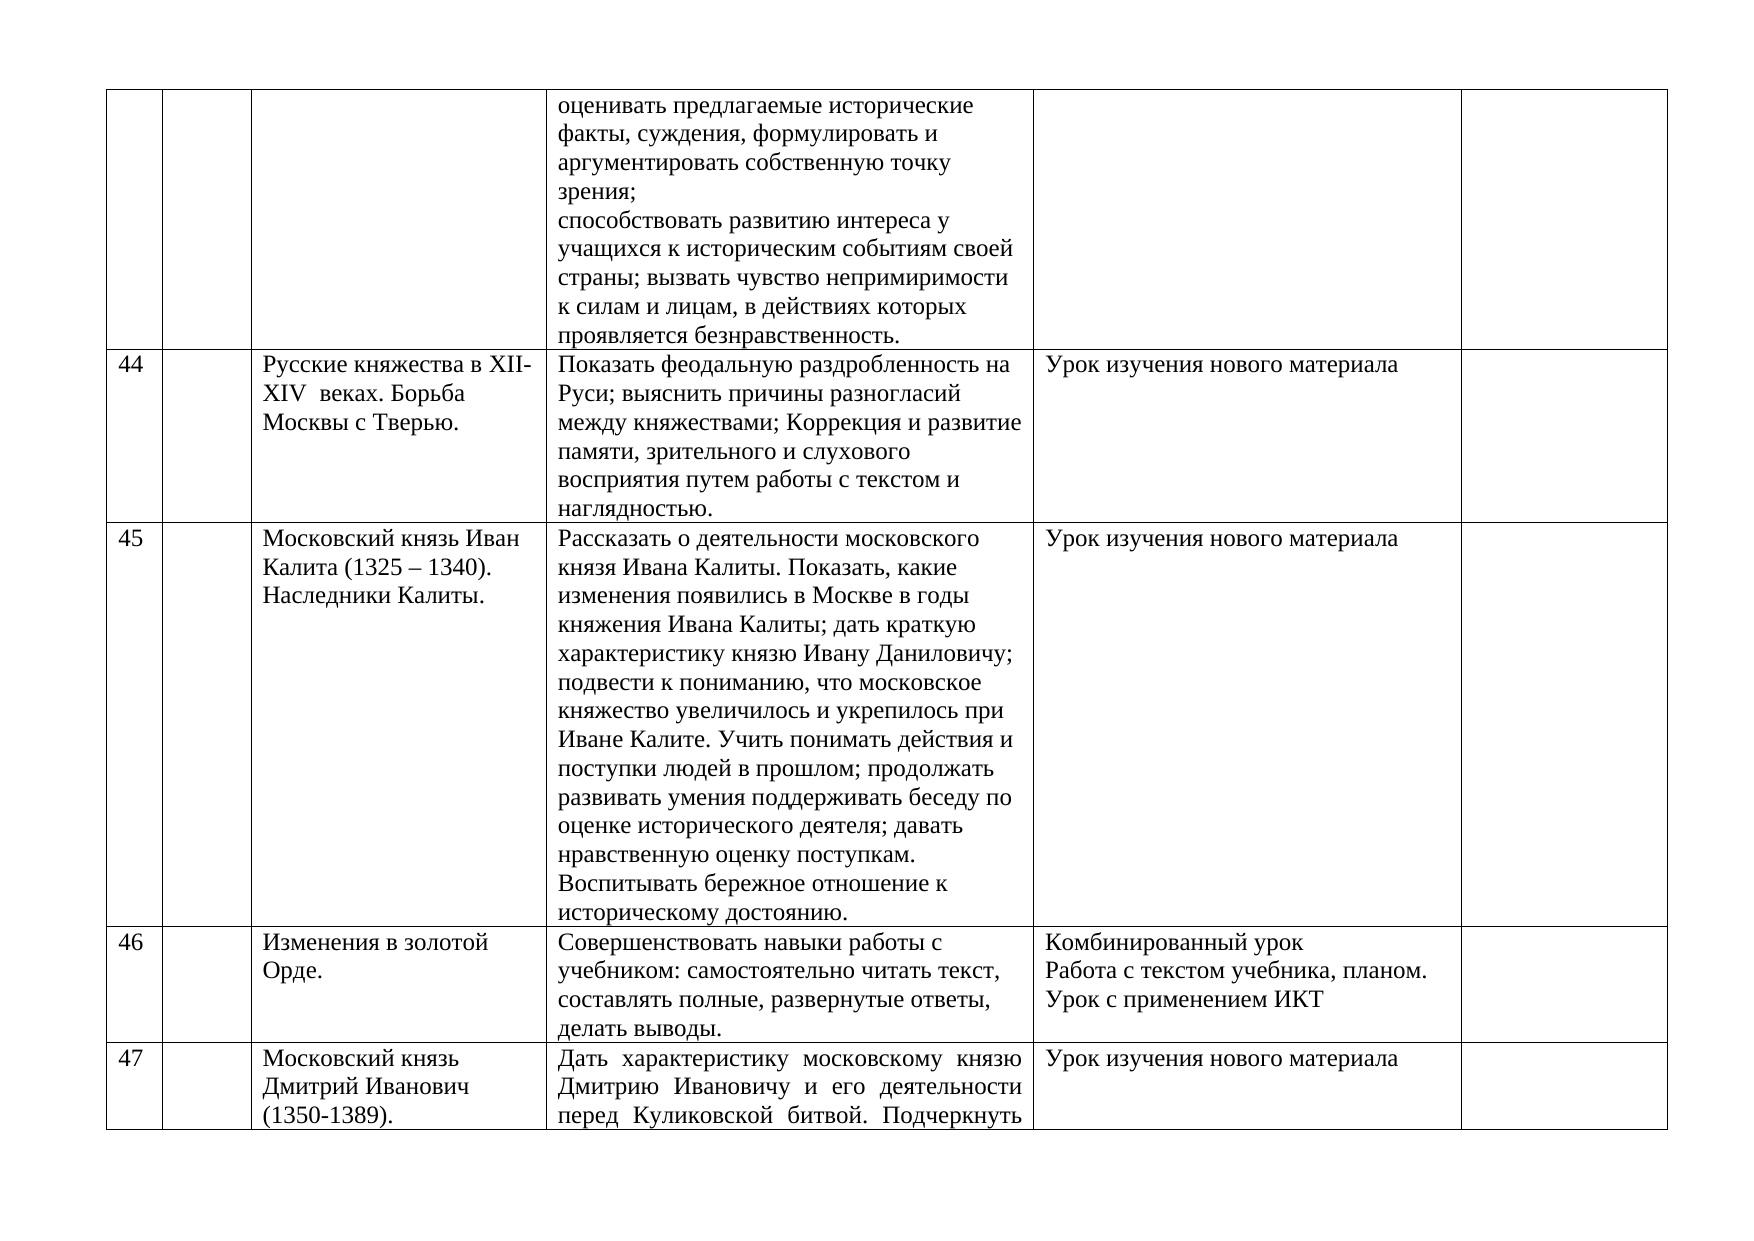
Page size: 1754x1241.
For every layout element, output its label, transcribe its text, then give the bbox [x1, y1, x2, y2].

table_cell Урок изучения нового материала [1034, 350, 1461, 522]
table_cell Показать феодальную раздробленность на Руси; выяснить причины разногласий между княжествами; Коррекция и развитие памяти, зрительного и слухового восприятия путем работы с текстом и наглядностью. [547, 350, 1033, 522]
table_cell [1462, 90, 1667, 348]
table_cell [1462, 1043, 1667, 1129]
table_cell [252, 90, 546, 348]
table_cell [163, 350, 251, 522]
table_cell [1034, 1043, 1461, 1129]
table_cell 43 [107, 90, 162, 348]
table_cell Изменения в золотой Орде. [252, 927, 546, 1042]
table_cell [1034, 90, 1461, 348]
table_cell 46 [107, 927, 162, 1042]
table_cell [1462, 523, 1667, 926]
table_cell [547, 90, 1033, 348]
table_cell [163, 90, 251, 348]
table_cell 45 [107, 523, 162, 926]
table_cell [163, 1043, 251, 1129]
table_cell [163, 523, 251, 926]
table_cell Урок изучения нового материала [1034, 523, 1461, 926]
table_cell Московский князь Иван Калита (1325 – 1340). Наследники Калиты. [252, 523, 546, 926]
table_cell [547, 1043, 1033, 1129]
table_cell Русские княжества в XII-XIV веках. Борьба Москвы с Тверью. [252, 350, 546, 522]
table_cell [252, 1043, 546, 1129]
table_cell [1462, 927, 1667, 1042]
table_cell Комбинированный урок Работа с текстом учебника, планом. Урок с применением ИКТ [1034, 927, 1461, 1042]
table_cell [163, 927, 251, 1042]
table_cell Совершенствовать навыки работы с учебником: самостоятельно читать текст, составлять полные, развернутые ответы, делать выводы. [547, 927, 1033, 1042]
table_cell 47 [107, 1043, 162, 1129]
table_cell Рассказать о деятельности московского князя Ивана Калиты. Показать, какие изменения появились в Москве в годы княжения Ивана Калиты; дать краткую характеристику князю Ивану Даниловичу; подвести к пониманию, что московское княжество увеличилось и укрепилось при Иване Калите. Учить понимать действия и поступки людей в прошлом; продолжать развивать умения поддерживать беседу по оценке исторического деятеля; давать нравственную оценку поступкам. Воспитывать бережное отношение к историческому достоянию. [547, 523, 1033, 926]
table_cell 44 [107, 350, 162, 522]
table_cell [1462, 350, 1667, 522]
